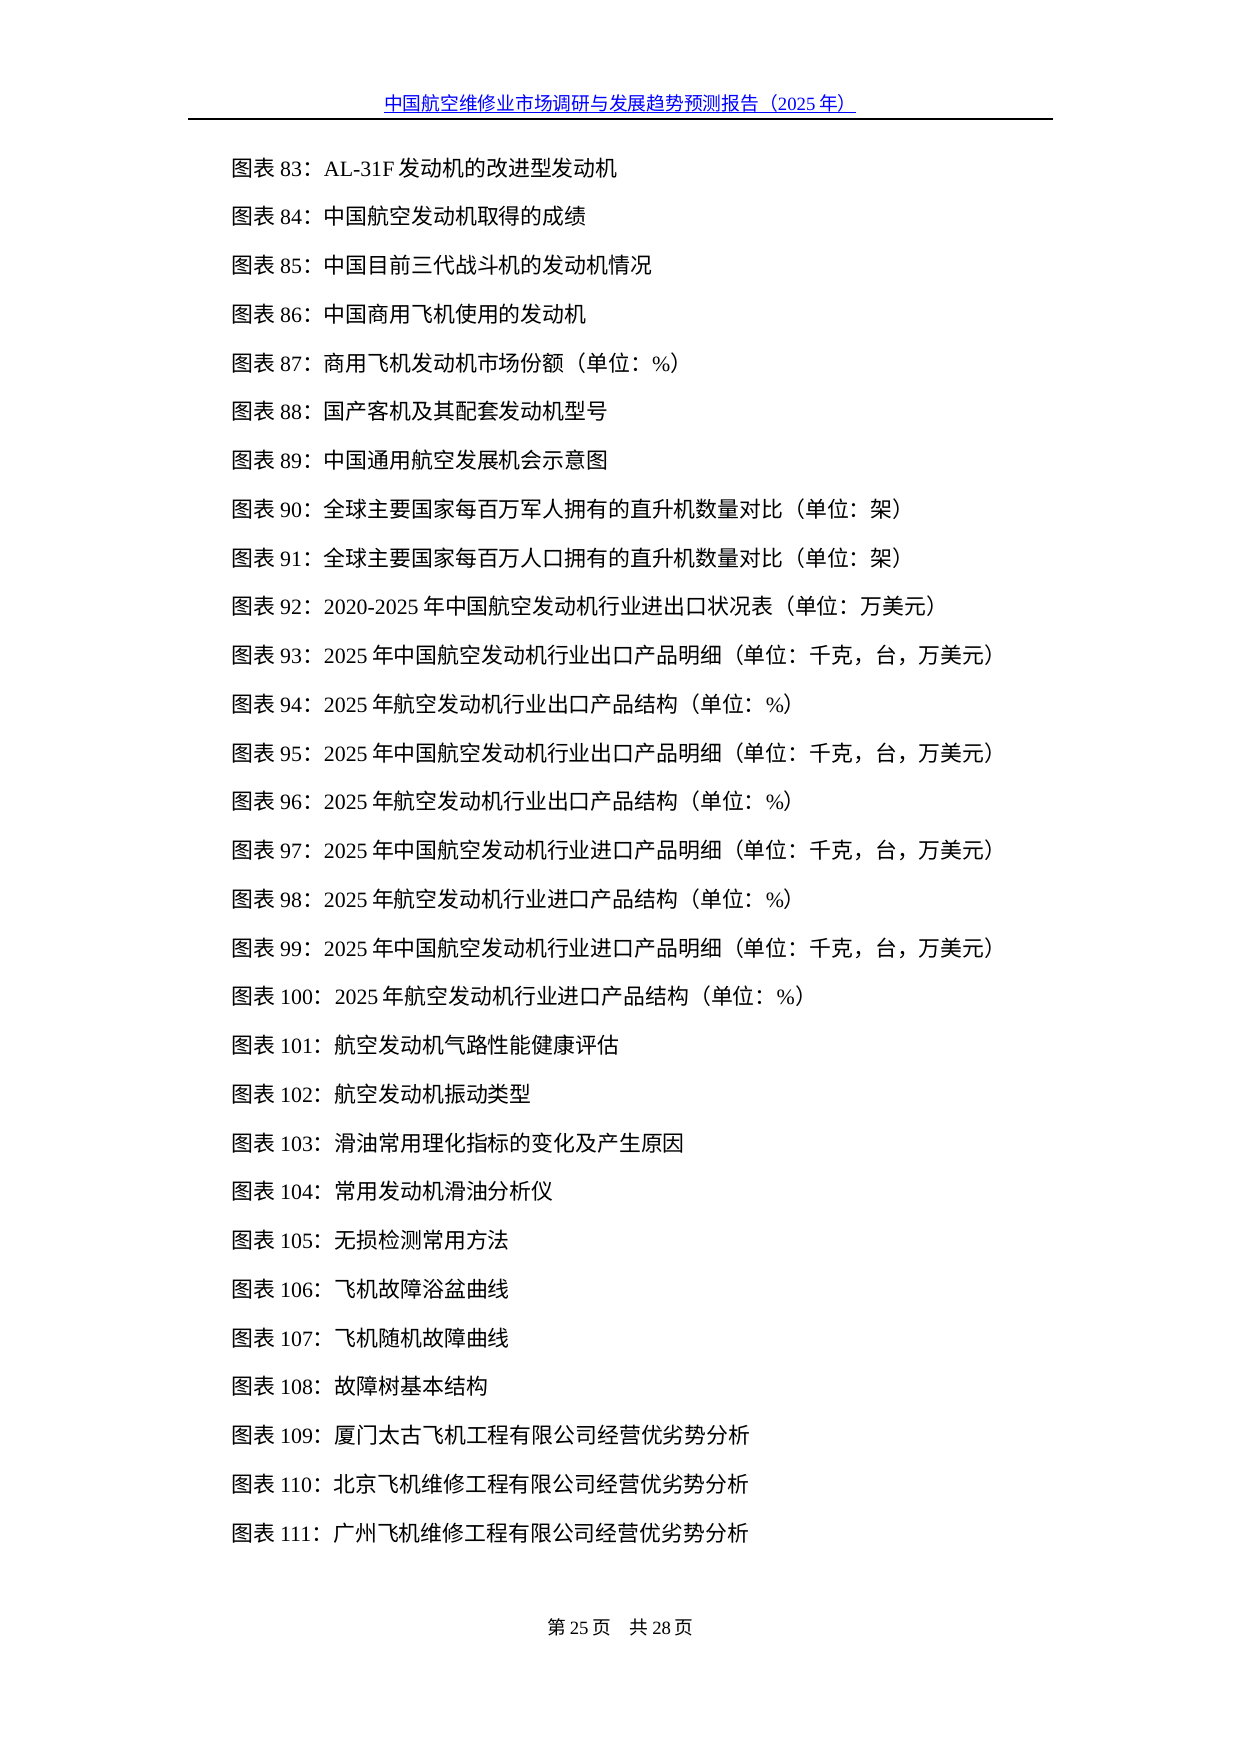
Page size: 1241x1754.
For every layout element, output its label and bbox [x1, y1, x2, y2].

text [187, 150, 1053, 1548]
